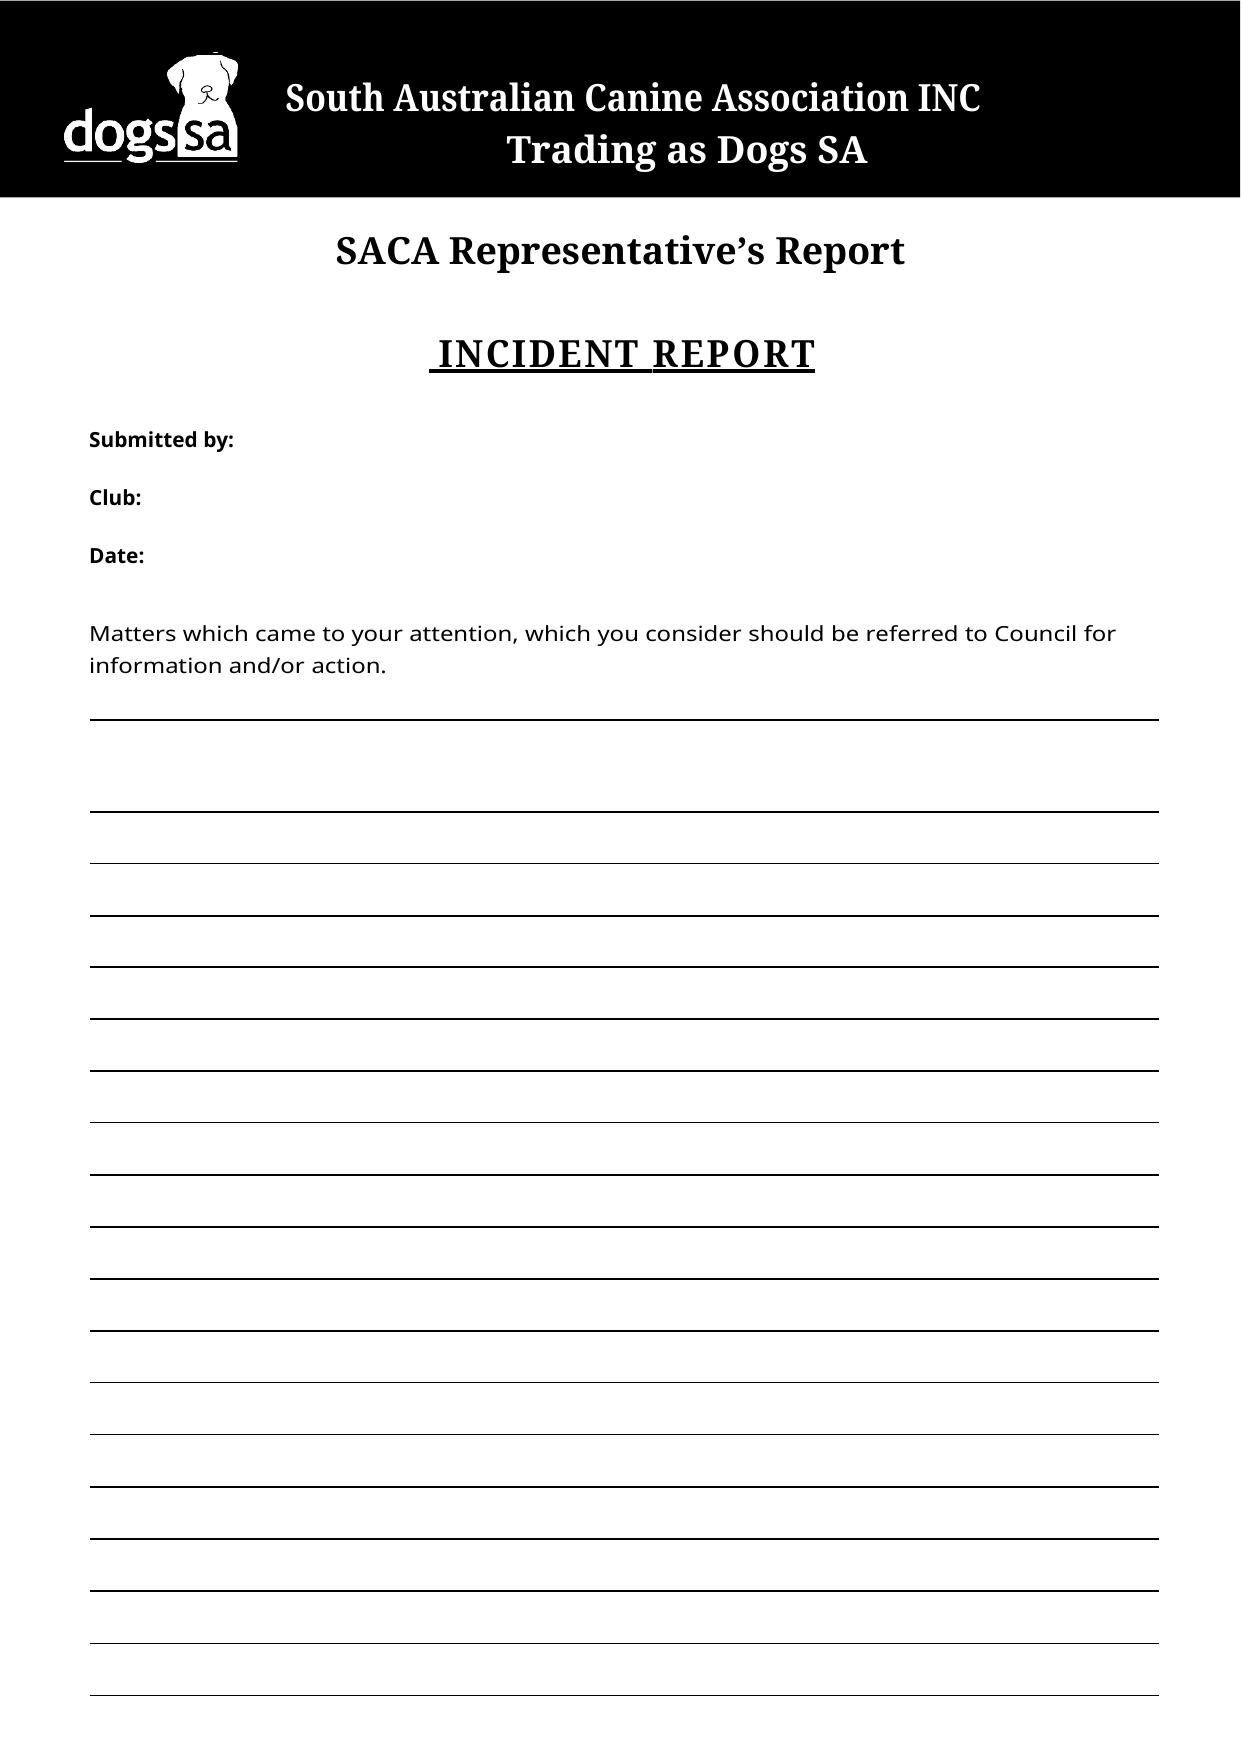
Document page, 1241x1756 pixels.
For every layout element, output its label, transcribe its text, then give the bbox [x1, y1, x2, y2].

text Club: [89, 483, 1240, 512]
text Date: [89, 542, 1240, 570]
text Submitted by: [89, 425, 1240, 453]
text SACA Representative’s Report [3, 224, 1237, 275]
text INCIDENT REPORT [3, 327, 1240, 378]
picture [64, 52, 238, 163]
text Matters which came to your attention, which you consider should be referred to Council for information and/or action. [89, 619, 1124, 679]
